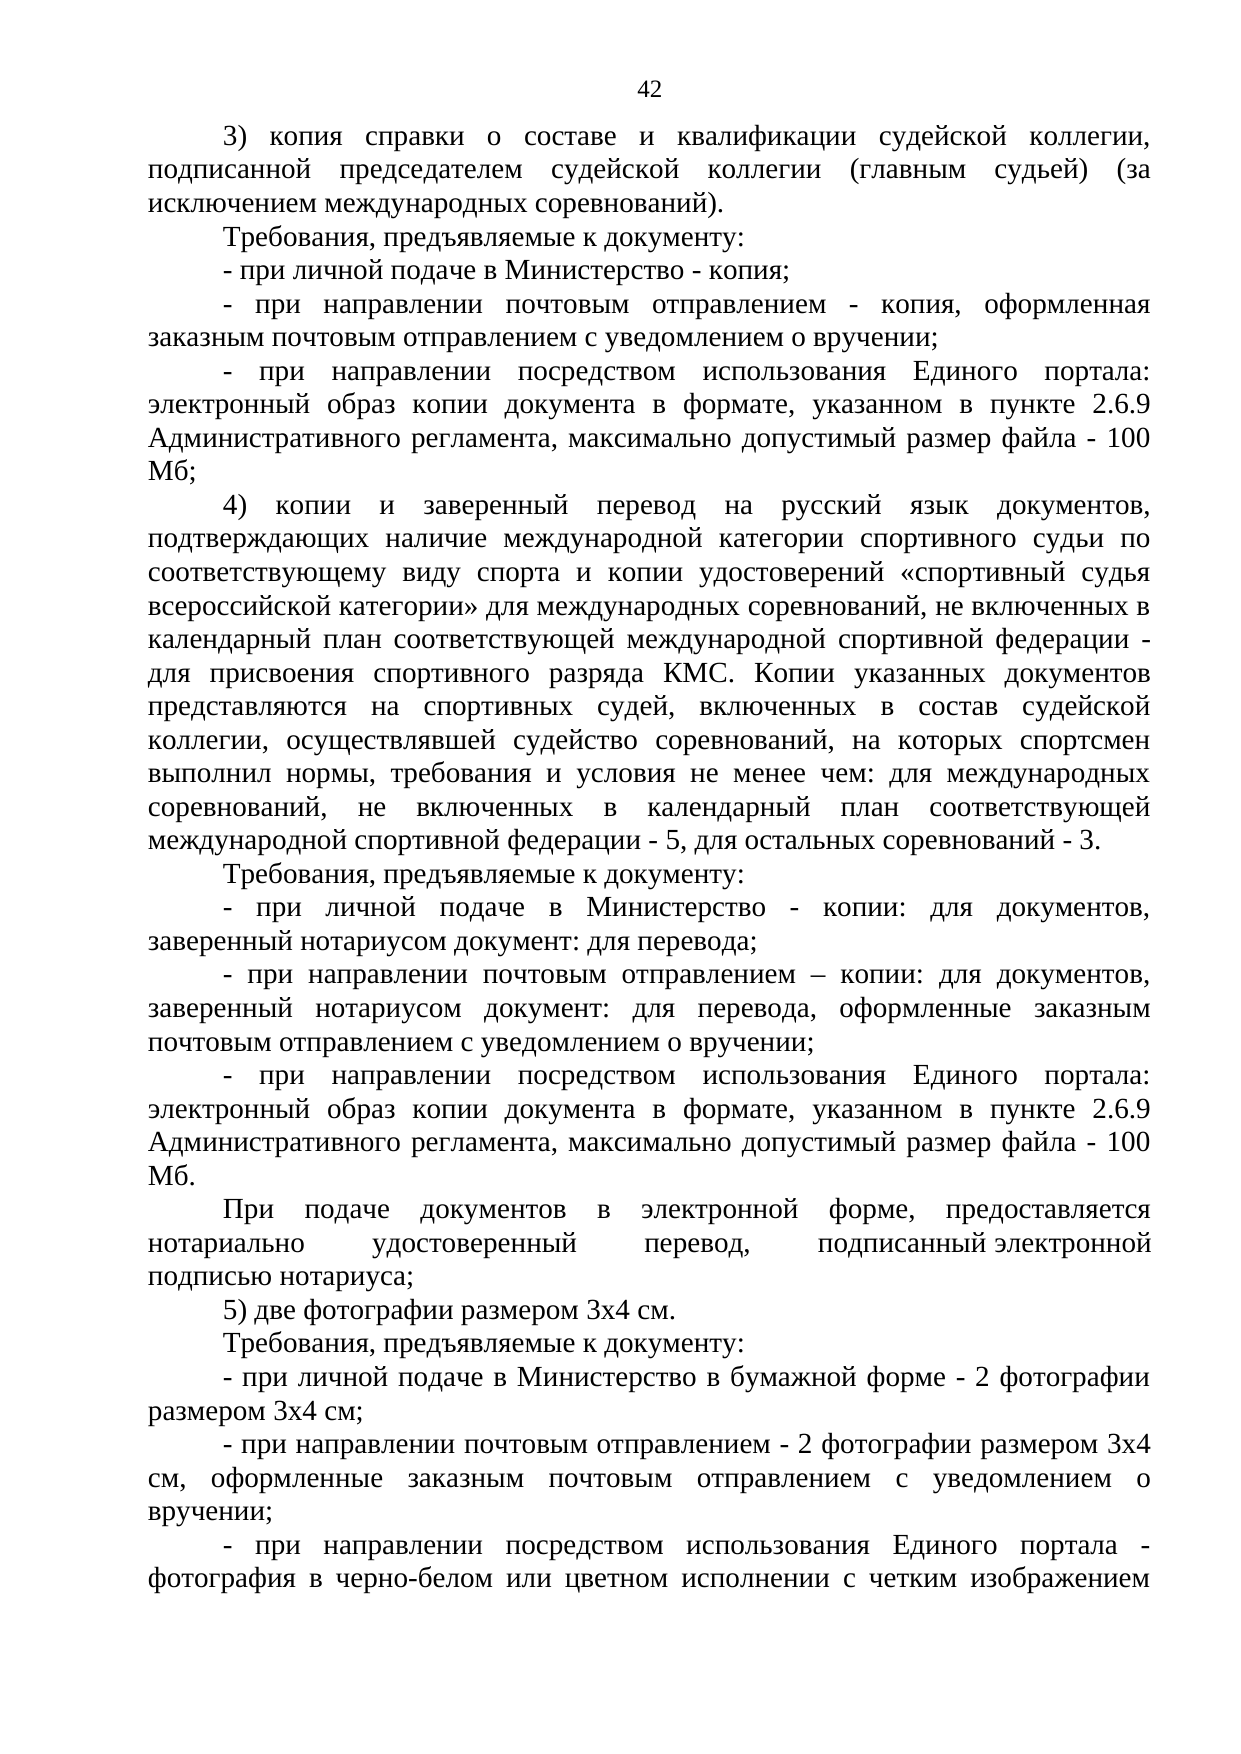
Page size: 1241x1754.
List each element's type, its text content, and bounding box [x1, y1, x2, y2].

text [148, 1527, 1152, 1594]
text 4) копии и заверенный перевод на русский язык документов, подтверждающих наличие международной категории спортивного судьи по соответствующему виду спорта и копии удостоверений «спортивный судья всероссийской категории» для международных соревнований, не включенных в календарный план соответствующей международной спортивной федерации - для присвоения спортивного разряда КМС. Копии указанных документов представляются на спортивных судей, включенных в состав судейской коллегии, осуществлявшей судейство соревнований, на которых спортсмен выполнил нормы, требования и условия не менее чем: для международных соревнований, не включенных в календарный план соответствующей международной спортивной федерации - 5, для остальных соревнований - 3. [148, 487, 1152, 856]
text - при личной подаче в Министерство в бумажной форме - 2 фотографии размером 3х4 см; [148, 1359, 1152, 1426]
text Требования, предъявляемые к документу: [148, 856, 1152, 889]
text 3) копия справки о составе и квалификации судейской коллегии, подписанной председателем судейской коллегии (главным судьей) (за исключением международных соревнований). [148, 118, 1152, 219]
text - при личной подаче в Министерство - копия; [148, 252, 1152, 286]
text При подаче документов в электронной форме, предоставляется нотариально удостоверенный перевод, подписанный электронной подписью нотариуса; [148, 1191, 1152, 1292]
text 5) две фотографии размером 3х4 см. [148, 1292, 1152, 1326]
text - при направлении посредством использования Единого портала: электронный образ копии документа в формате, указанном в пункте 2.6.9 Административного регламента, максимально допустимый размер файла - 100 Мб. [148, 1057, 1152, 1191]
text - при направлении почтовым отправлением - копия, оформленная заказным почтовым отправлением с уведомлением о вручении; [148, 286, 1152, 353]
text Требования, предъявляемые к документу: [148, 1326, 1152, 1359]
text Требования, предъявляемые к документу: [148, 219, 1152, 252]
text - при направлении почтовым отправлением - 2 фотографии размером 3х4 см, оформленные заказным почтовым отправлением с уведомлением о вручении; [148, 1426, 1152, 1527]
text - при направлении почтовым отправлением – копии: для документов, заверенный нотариусом документ: для перевода, оформленные заказным почтовым отправлением с уведомлением о вручении; [148, 957, 1152, 1057]
text - при личной подаче в Министерство - копии: для документов, заверенный нотариусом документ: для перевода; [148, 889, 1152, 957]
